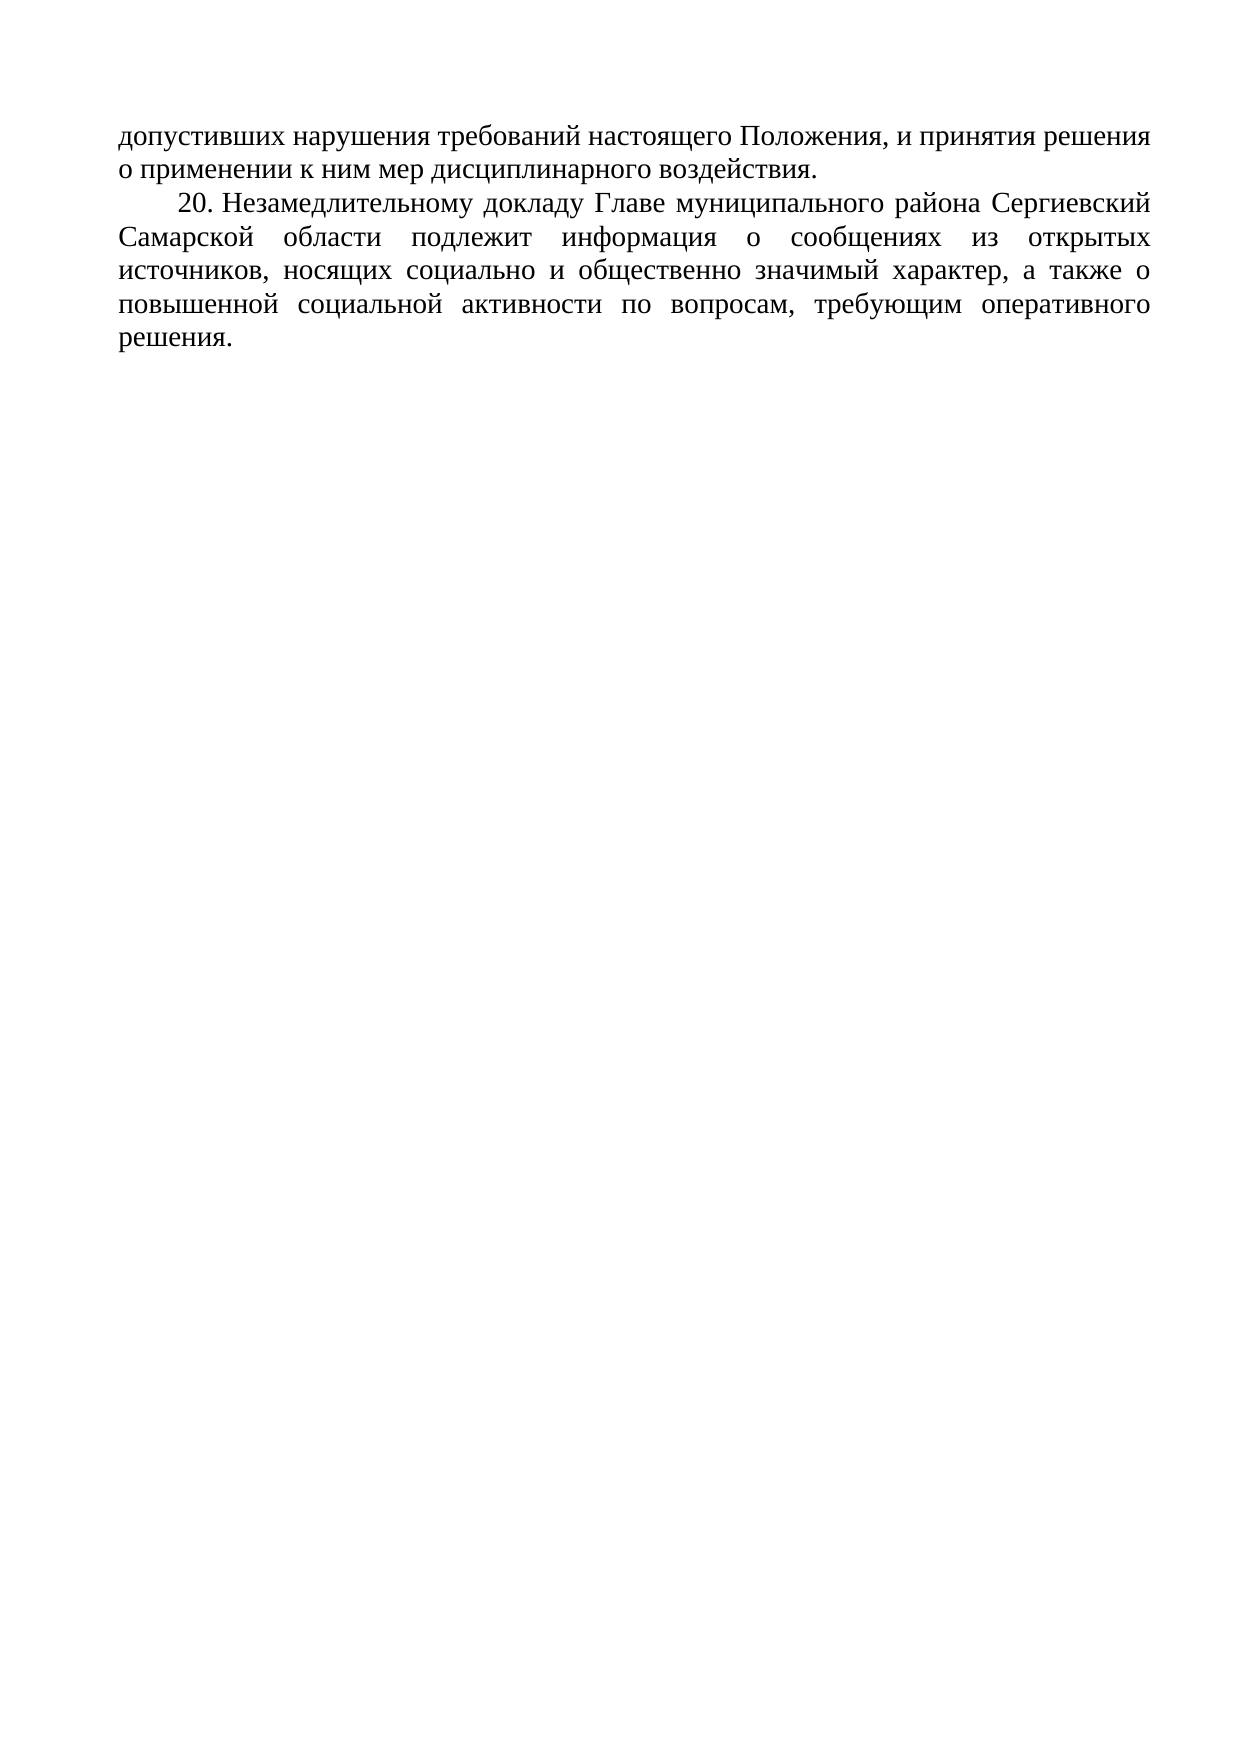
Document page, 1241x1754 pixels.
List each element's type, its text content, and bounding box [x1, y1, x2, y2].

text 20. Незамедлительному докладу Главе муниципального района Сергиевский Самарской области подлежит информация о сообщениях из открытых источников, носящих социально и общественно значимый характер, а также о повышенной социальной активности по вопросам, требующим оперативного решения. [118, 185, 1152, 386]
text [118, 118, 1152, 185]
